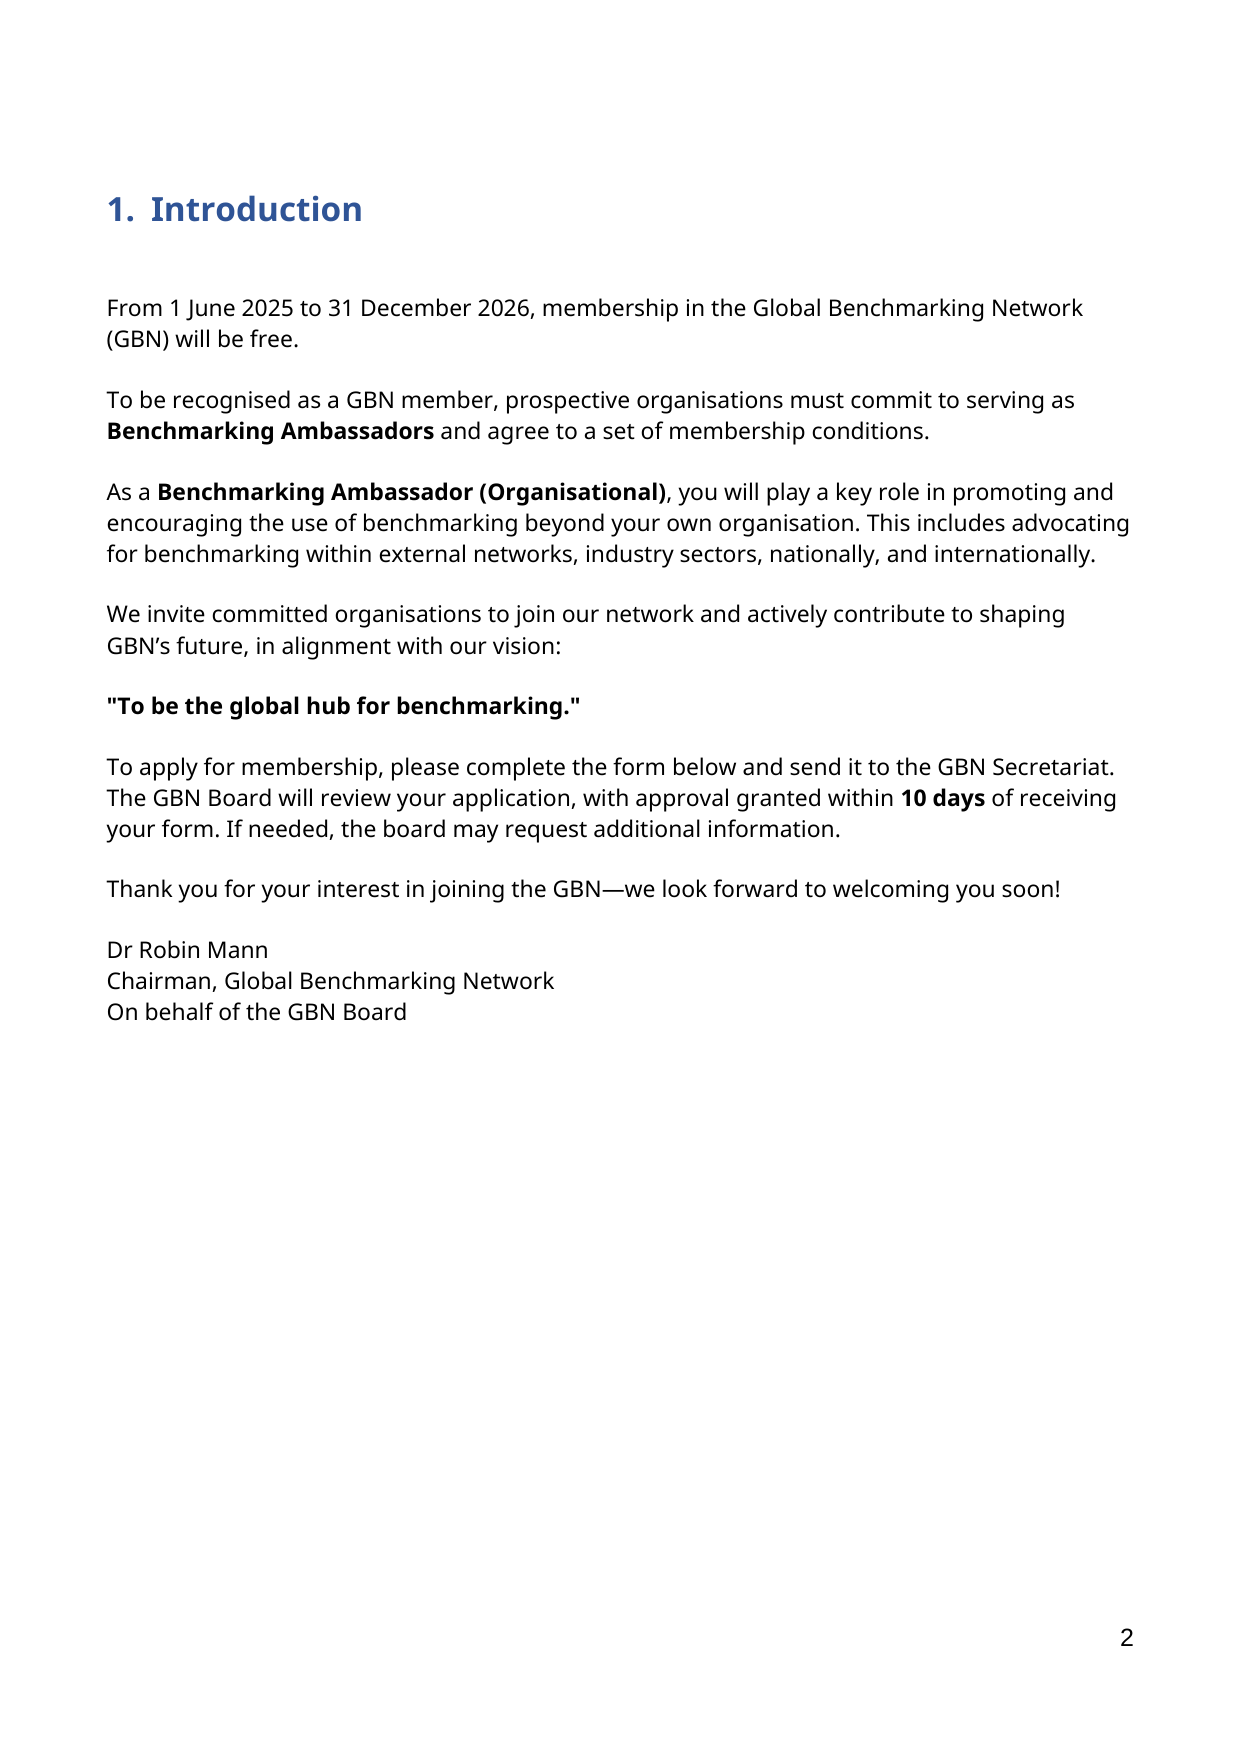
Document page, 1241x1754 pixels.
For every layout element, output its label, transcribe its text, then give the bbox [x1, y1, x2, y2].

text We invite committed organisations to join our network and actively contribute to shaping GBN’s future, in alignment with our vision: [106, 598, 1134, 661]
text From 1 June 2025 to 31 December 2026, membership in the Global Benchmarking Network (GBN) will be free. [106, 292, 1134, 354]
text To be recognised as a GBN member, prospective organisations must commit to serving as Benchmarking Ambassadors and agree to a set of membership conditions. [106, 384, 1134, 446]
text As a Benchmarking Ambassador (Organisational), you will play a key role in promoting and encouraging the use of benchmarking beyond your own organisation. This includes advocating for benchmarking within external networks, industry sectors, nationally, and internationally. [106, 475, 1134, 569]
text "To be the global hub for benchmarking." [106, 690, 1134, 721]
text Thank you for your interest in joining the GBN—we look forward to welcoming you soon! [106, 873, 1134, 904]
text Dr Robin Mann Chairman, Global Benchmarking Network On behalf of the GBN Board [106, 934, 1134, 1027]
subtitle Introduction [106, 186, 1134, 232]
text To apply for membership, please complete the form below and send it to the GBN Secretariat. The GBN Board will review your application, with approval granted within 10 days of receiving your form. If needed, the board may request additional information. [106, 750, 1134, 844]
